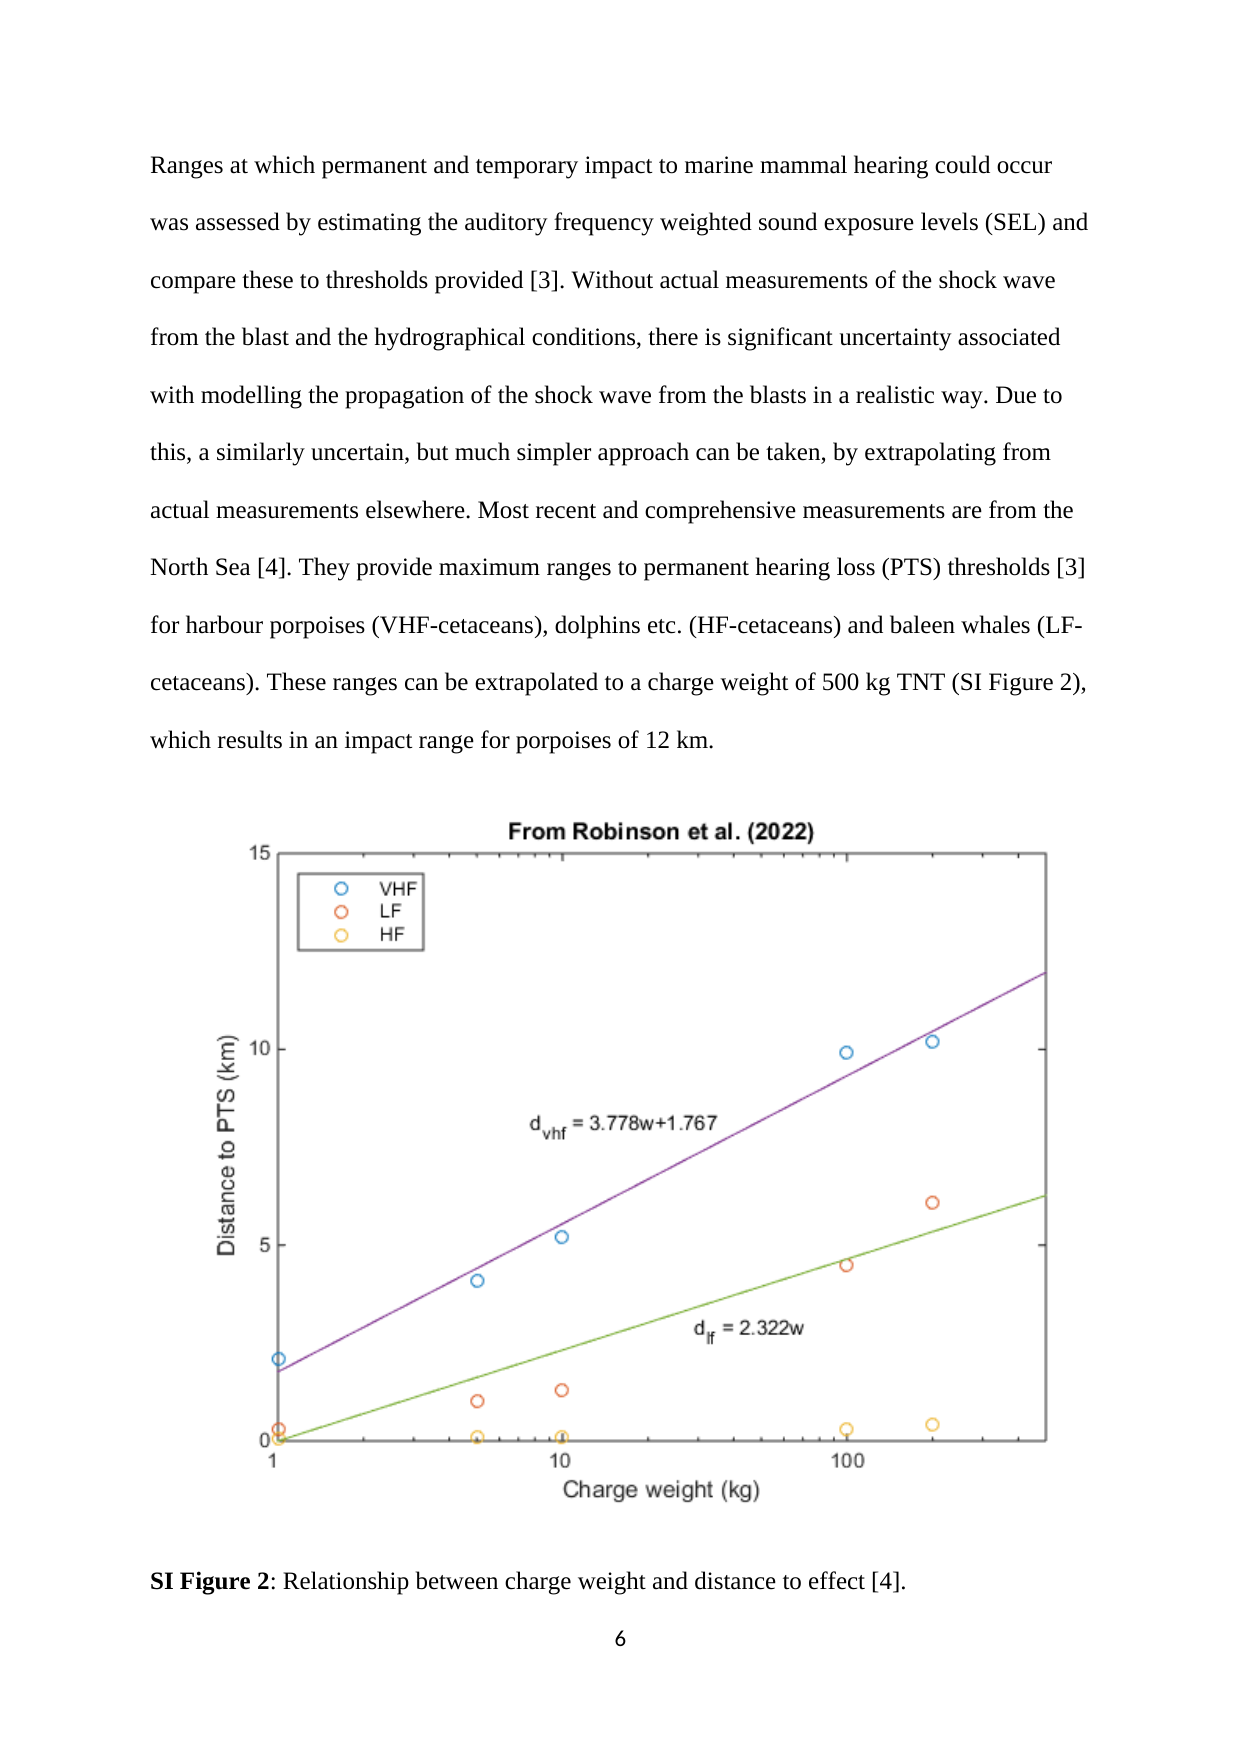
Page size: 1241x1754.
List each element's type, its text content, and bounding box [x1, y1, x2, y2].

text Ranges at which permanent and temporary impact to marine mammal hearing could occur was assessed by estimating the auditory frequency weighted sound exposure levels (SEL) and compare these to thresholds provided [3]. Without actual measurements of the shock wave from the blast and the hydrographical conditions, there is significant uncertainty associated with modelling the propagation of the shock wave from the blasts in a realistic way. Due to this, a similarly uncertain, but much simpler approach can be taken, by extrapolating from actual measurements elsewhere. Most recent and comprehensive measurements are from the North Sea [4]. They provide maximum ranges to permanent hearing loss (PTS) thresholds [3] for harbour porpoises (VHF-cetaceans), dolphins etc. (HF-cetaceans) and baleen whales (LF-cetaceans). These ranges can be extrapolated to a charge weight of 500 kg TNT (SI Figure 2), which results in an impact range for porpoises of 12 km. [150, 150, 1090, 754]
text SI Figure 2: Relationship between charge weight and distance to effect [4]. [150, 1566, 1090, 1594]
picture [150, 799, 1139, 1521]
